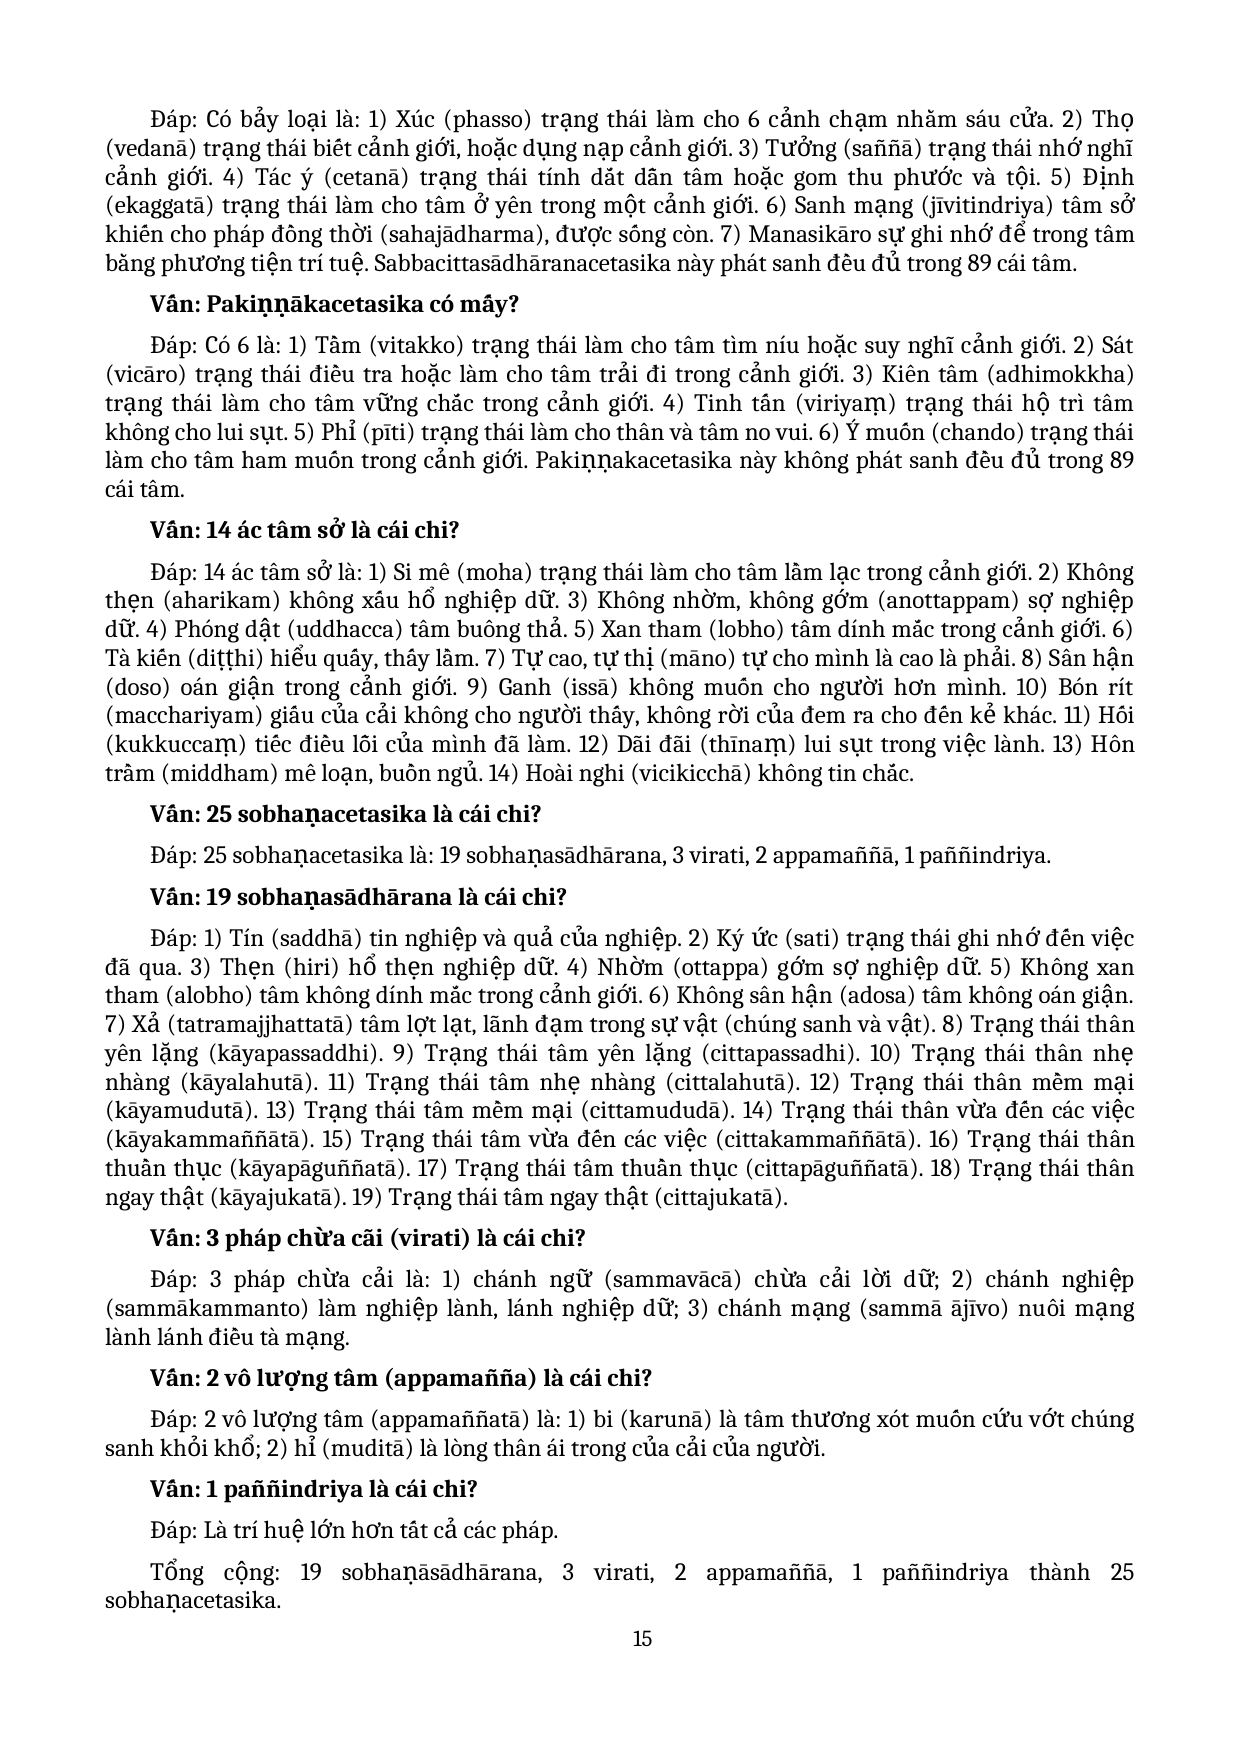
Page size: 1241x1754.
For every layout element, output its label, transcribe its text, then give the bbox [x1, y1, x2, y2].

text Đáp: Có bảy loại là: 1) Xúc (phasso) trạng thái làm cho 6 cảnh chạm nhằm sáu cửa. 2) Thọ (vedanā) trạng thái biết cảnh giới, hoặc dụng nạp cảnh giới. 3) Tưởng (saññā) trạng thái nhớ nghĩ cảnh giới. 4) Tác ý (cetanā) trạng thái tính dắt dẫn tâm hoặc gom thu phước và tội. 5) Định (ekaggatā) trạng thái làm cho tâm ở yên trong một cảnh giới. 6) Sanh mạng (jīvitindriya) tâm sở khiến cho pháp đồng thời (sahajādharma), được sống còn. 7) Manasikāro sự ghi nhớ để trong tâm bằng phương tiện trí tuệ. Sabbacittasādhāranacetasika này phát sanh đều đủ trong 89 cái tâm. [105, 105, 1135, 277]
text Đáp: Là trí huệ lớn hơn tất cả các pháp. [105, 1516, 1135, 1545]
text Vấn: 2 vô lượng tâm (appamañña) là cái chi? [105, 1364, 1135, 1392]
text Vấn: 19 sobhaṇasādhārana là cái chi? [105, 882, 1135, 911]
text Đáp: 3 pháp chừa cải là: 1) chánh ngữ (sammavācā) chừa cải lời dữ; 2) chánh nghiệp (sammākammanto) làm nghiệp lành, lánh nghiệp dữ; 3) chánh mạng (sammā ājīvo) nuôi mạng lành lánh điều tà mạng. [105, 1265, 1135, 1351]
text Đáp: 14 ác tâm sở là: 1) Si mê (moha) trạng thái làm cho tâm lầm lạc trong cảnh giới. 2) Không thẹn (aharikam) không xấu hổ nghiệp dữ. 3) Không nhờm, không gớm (anottappam) sợ nghiệp dữ. 4) Phóng dật (uddhacca) tâm buông thả. 5) Xan tham (lobho) tâm dính mắc trong cảnh giới. 6) Tà kiến (diṭṭhi) hiểu quấy, thấy lầm. 7) Tự cao, tự thị (māno) tự cho mình là cao là phải. 8) Sân hận (doso) oán giận trong cảnh giới. 9) Ganh (issā) không muốn cho người hơn mình. 10) Bón rít (macchariyam) giấu của cải không cho người thấy, không rời của đem ra cho đến kẻ khác. 11) Hối (kukkuccaṃ) tiếc điều lỗi của mình đã làm. 12) Dãi đãi (thīnaṃ) lui sụt trong việc lành. 13) Hôn trầm (middham) mê loạn, buồn ngủ. 14) Hoài nghi (vicikicchā) không tin chắc. [105, 557, 1135, 787]
text Vấn: 14 ác tâm sở là cái chi? [105, 516, 1135, 545]
text Vấn: 3 pháp chừa cãi (virati) là cái chi? [105, 1224, 1135, 1252]
text Đáp: 1) Tín (saddhā) tin nghiệp và quả của nghiệp. 2) Ký ức (sati) trạng thái ghi nhớ đến việc đã qua. 3) Thẹn (hiri) hổ thẹn nghiệp dữ. 4) Nhờm (ottappa) gớm sợ nghiệp dữ. 5) Không xan tham (alobho) tâm không dính mắc trong cảnh giới. 6) Không sân hận (adosa) tâm không oán giận. 7) Xả (tatramajjhattatā) tâm lợt lạt, lãnh đạm trong sự vật (chúng sanh và vật). 8) Trạng thái thân yên lặng (kāyapassaddhi). 9) Trạng thái tâm yên lặng (cittapassadhi). 10) Trạng thái thân nhẹ nhàng (kāyalahutā). 11) Trạng thái tâm nhẹ nhàng (cittalahutā). 12) Trạng thái thân mềm mại (kāyamudutā). 13) Trạng thái tâm mềm mại (cittamududā). 14) Trạng thái thân vừa đến các việc (kāyakammaññātā). 15) Trạng thái tâm vừa đến các việc (cittakammaññātā). 16) Trạng thái thân thuần thục (kāyapāguññatā). 17) Trạng thái tâm thuần thục (cittapāguññatā). 18) Trạng thái thân ngay thật (kāyajukatā). 19) Trạng thái tâm ngay thật (cittajukatā). [105, 924, 1135, 1211]
text Vấn: 1 paññindriya là cái chi? [105, 1475, 1135, 1504]
text Tổng cộng: 19 sobhaṇāsādhārana, 3 virati, 2 appamaññā, 1 paññindriya thành 25 sobhaṇacetasika. [105, 1557, 1135, 1615]
text Đáp: Có 6 là: 1) Tầm (vitakko) trạng thái làm cho tâm tìm níu hoặc suy nghĩ cảnh giới. 2) Sát (vicāro) trạng thái điều tra hoặc làm cho tâm trải đi trong cảnh giới. 3) Kiên tâm (adhimokkha) trạng thái làm cho tâm vững chắc trong cảnh giới. 4) Tinh tấn (viriyaṃ) trạng thái hộ trì tâm không cho lui sụt. 5) Phỉ (pīti) trạng thái làm cho thân và tâm no vui. 6) Ý muốn (chando) trạng thái làm cho tâm ham muốn trong cảnh giới. Pakiṇṇakacetasika này không phát sanh đều đủ trong 89 cái tâm. [105, 331, 1135, 504]
text Vấn: 25 sobhaṇacetasika là cái chi? [105, 800, 1135, 829]
text Đáp: 25 sobhaṇacetasika là: 19 sobhaṇasādhārana, 3 virati, 2 appamaññā, 1 paññindriya. [105, 841, 1135, 870]
text Vấn: Pakiṇṇākacetasika có mấy? [105, 290, 1135, 319]
text Đáp: 2 vô lượng tâm (appamaññatā) là: 1) bi (karunā) là tâm thương xót muốn cứu vớt chúng sanh khỏi khổ; 2) hỉ (muditā) là lòng thân ái trong của cải của người. [105, 1405, 1135, 1462]
